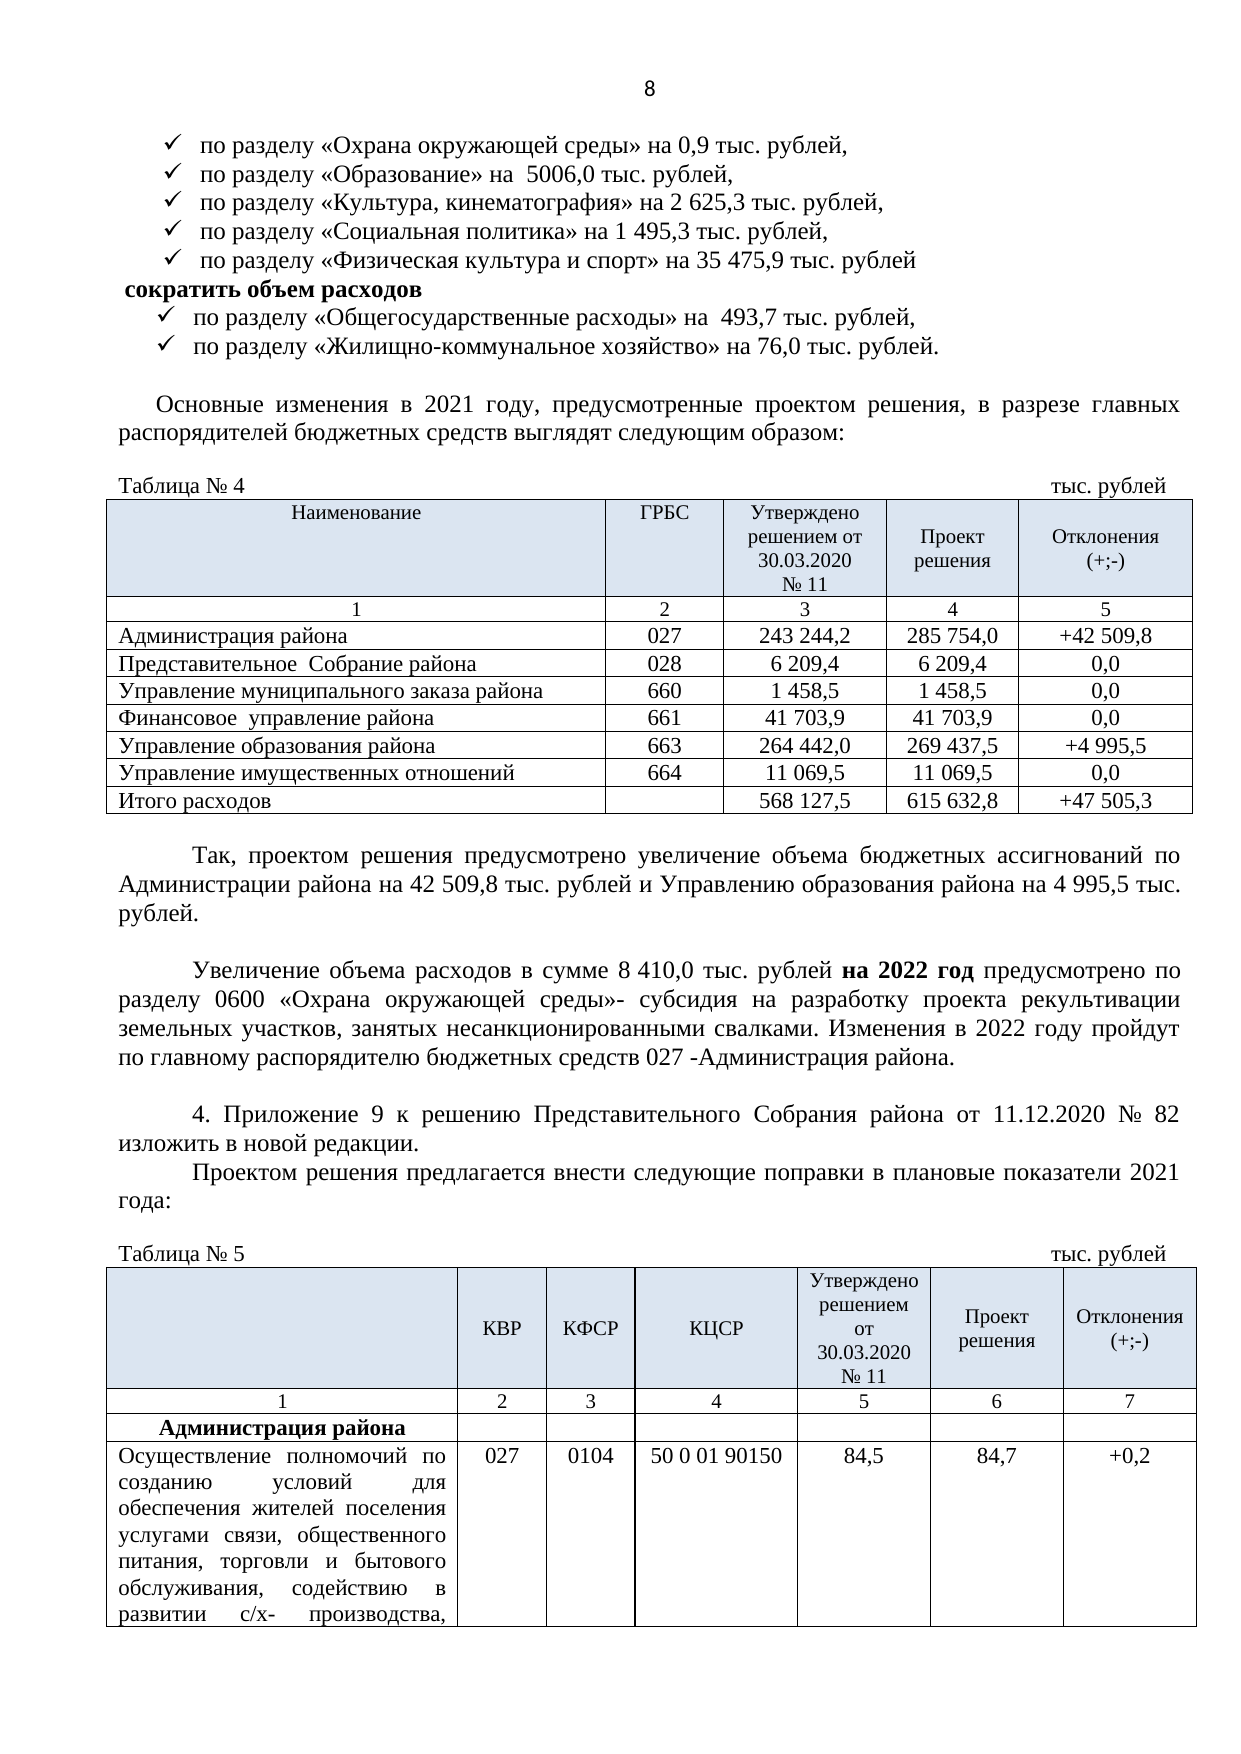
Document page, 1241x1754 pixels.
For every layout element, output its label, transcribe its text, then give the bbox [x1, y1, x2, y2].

table_cell Управление имущественных отношений [107, 759, 605, 786]
table_cell Администрация района [107, 622, 605, 649]
table_header Проект решения [887, 500, 1018, 596]
table_cell 2 [606, 597, 723, 621]
table_cell 7 [1064, 1389, 1196, 1413]
table_cell 1 458,5 [724, 677, 886, 703]
table_cell 0,0 [1019, 759, 1192, 786]
text Увеличение объема расходов в сумме 8 410,0 тыс. рублей на 2022 год предусмотрено по разделу 0600 «Охрана окружающей среды»- субсидия на разработку проекта рекультивации земельных участков, занятых несанкционированными свалками. Изменения в 2022 году пройдут по главному распорядителю бюджетных средств 027 -Администрация района. [118, 955, 1181, 1070]
table_cell 3 [724, 597, 886, 621]
table_cell +0,2 [1064, 1442, 1196, 1626]
table_cell 50 0 01 90150 [636, 1442, 797, 1626]
table_cell 6 209,4 [724, 650, 886, 676]
table_cell 0104 [547, 1442, 634, 1626]
table_cell Итого расходов [107, 787, 605, 813]
table_cell Финансовое управление района [107, 705, 605, 731]
list по разделу «Жилищно-коммунальное хозяйство» на 76,0 тыс. рублей. [156, 331, 1181, 360]
list по разделу «Общегосударственные расходы» на 493,7 тыс. рублей, [156, 302, 1181, 331]
table_header КЦСР [636, 1268, 797, 1388]
table_cell 41 703,9 [887, 705, 1018, 731]
table_header Утверждено решением от 30.03.2020 № 11 [798, 1268, 930, 1388]
table_header Утверждено решением от 30.03.2020 № 11 [724, 500, 886, 596]
table_cell [931, 1414, 1063, 1441]
table_cell Управление муниципального заказа района [107, 677, 605, 703]
table_cell [547, 1414, 634, 1441]
table_cell 11 069,5 [724, 759, 886, 786]
table_header КФСР [547, 1268, 634, 1388]
table_header Отклонения (+;-) [1019, 500, 1192, 596]
table_cell 027 [606, 622, 723, 649]
list по разделу «Культура, кинематография» на 2 625,3 тыс. рублей, [162, 187, 1181, 216]
table_cell Представительное Собрание района [107, 650, 605, 676]
text Таблица № 4 тыс. рублей [118, 472, 1181, 499]
table_cell 243 244,2 [724, 622, 886, 649]
table_cell 664 [606, 759, 723, 786]
text сократить объем расходов [118, 274, 1181, 302]
list по разделу «Образование» на 5006,0 тыс. рублей, [162, 159, 1181, 187]
table_cell +4 995,5 [1019, 732, 1192, 758]
table_header Отклонения (+;-) [1064, 1268, 1196, 1388]
table_cell [458, 1414, 546, 1441]
table_cell 84,7 [931, 1442, 1063, 1626]
table_header [107, 1268, 457, 1388]
table_cell [1064, 1414, 1196, 1441]
table_cell 285 754,0 [887, 622, 1018, 649]
table_cell 0,0 [1019, 677, 1192, 703]
table_header ГРБС [606, 500, 723, 596]
table_cell 4 [887, 597, 1018, 621]
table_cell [107, 1442, 457, 1626]
table_cell 568 127,5 [724, 787, 886, 813]
table_cell [606, 787, 723, 813]
table_cell 663 [606, 732, 723, 758]
table_cell 4 [636, 1389, 797, 1413]
table_cell Управление образования района [107, 732, 605, 758]
table_cell +47 505,3 [1019, 787, 1192, 813]
table_cell [798, 1414, 930, 1441]
table_cell 0,0 [1019, 650, 1192, 676]
table_cell 615 632,8 [887, 787, 1018, 813]
table_cell 660 [606, 677, 723, 703]
table_cell 41 703,9 [724, 705, 886, 731]
table_cell +42 509,8 [1019, 622, 1192, 649]
text Проектом решения предлагается внести следующие поправки в плановые показатели 2021 года: [118, 1157, 1181, 1214]
text Таблица № 5 тыс. рублей [118, 1241, 1181, 1267]
table_cell Администрация района [107, 1414, 457, 1441]
table_header Наименование [107, 500, 605, 596]
table_cell 027 [458, 1442, 546, 1626]
list по разделу «Физическая культура и спорт» на 35 475,9 тыс. рублей [162, 245, 1181, 274]
list по разделу «Социальная политика» на 1 495,3 тыс. рублей, [162, 216, 1181, 245]
text 4. Приложение 9 к решению Представительного Собрания района от 11.12.2020 № 82 изложить в новой редакции. [118, 1099, 1181, 1157]
table_cell 269 437,5 [887, 732, 1018, 758]
table_cell 5 [1019, 597, 1192, 621]
table_cell 3 [547, 1389, 634, 1413]
table_cell 0,0 [1019, 705, 1192, 731]
list по разделу «Охрана окружающей среды» на 0,9 тыс. рублей, [162, 130, 1181, 159]
table_cell 661 [606, 705, 723, 731]
table_cell 1 [107, 1389, 457, 1413]
table_header КВР [458, 1268, 546, 1388]
table_cell 264 442,0 [724, 732, 886, 758]
table_cell 11 069,5 [887, 759, 1018, 786]
text Так, проектом решения предусмотрено увеличение объема бюджетных ассигнований по Администрации района на 42 509,8 тыс. рублей и Управлению образования района на 4 995,5 тыс. рублей. [118, 840, 1181, 927]
table_cell 6 209,4 [887, 650, 1018, 676]
table_cell 1 458,5 [887, 677, 1018, 703]
table_cell 2 [458, 1389, 546, 1413]
table_cell 84,5 [798, 1442, 930, 1626]
table_cell 028 [606, 650, 723, 676]
table_cell [636, 1414, 797, 1441]
table_cell 6 [931, 1389, 1063, 1413]
text Основные изменения в 2021 году, предусмотренные проектом решения, в разрезе главных распорядителей бюджетных средств выглядят следующим образом: [118, 389, 1181, 446]
table_cell 1 [107, 597, 605, 621]
table_header Проект решения [931, 1268, 1063, 1388]
table_cell 5 [798, 1389, 930, 1413]
